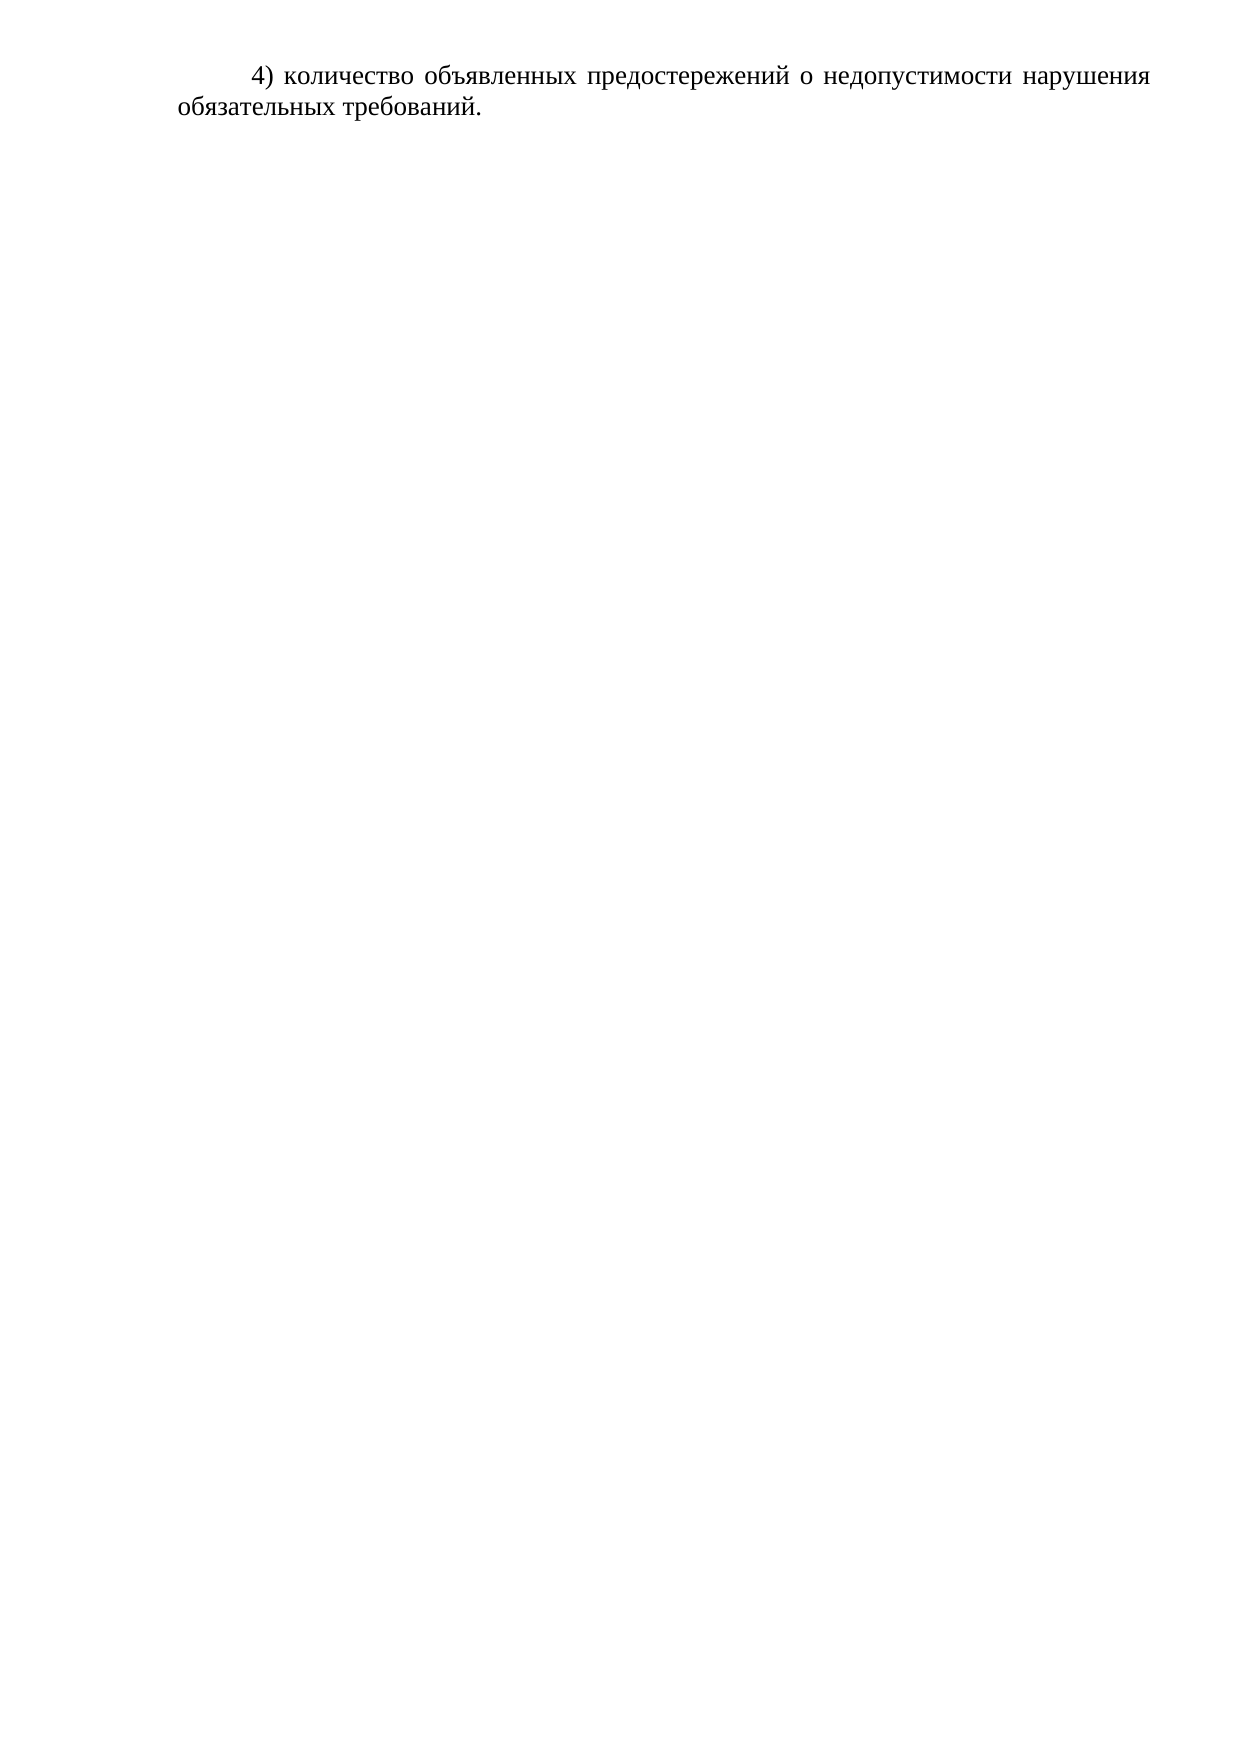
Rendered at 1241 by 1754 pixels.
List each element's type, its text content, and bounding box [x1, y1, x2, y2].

text 4) количество объявленных предостережений о недопустимости нарушения обязательных требований. [177, 59, 1152, 121]
